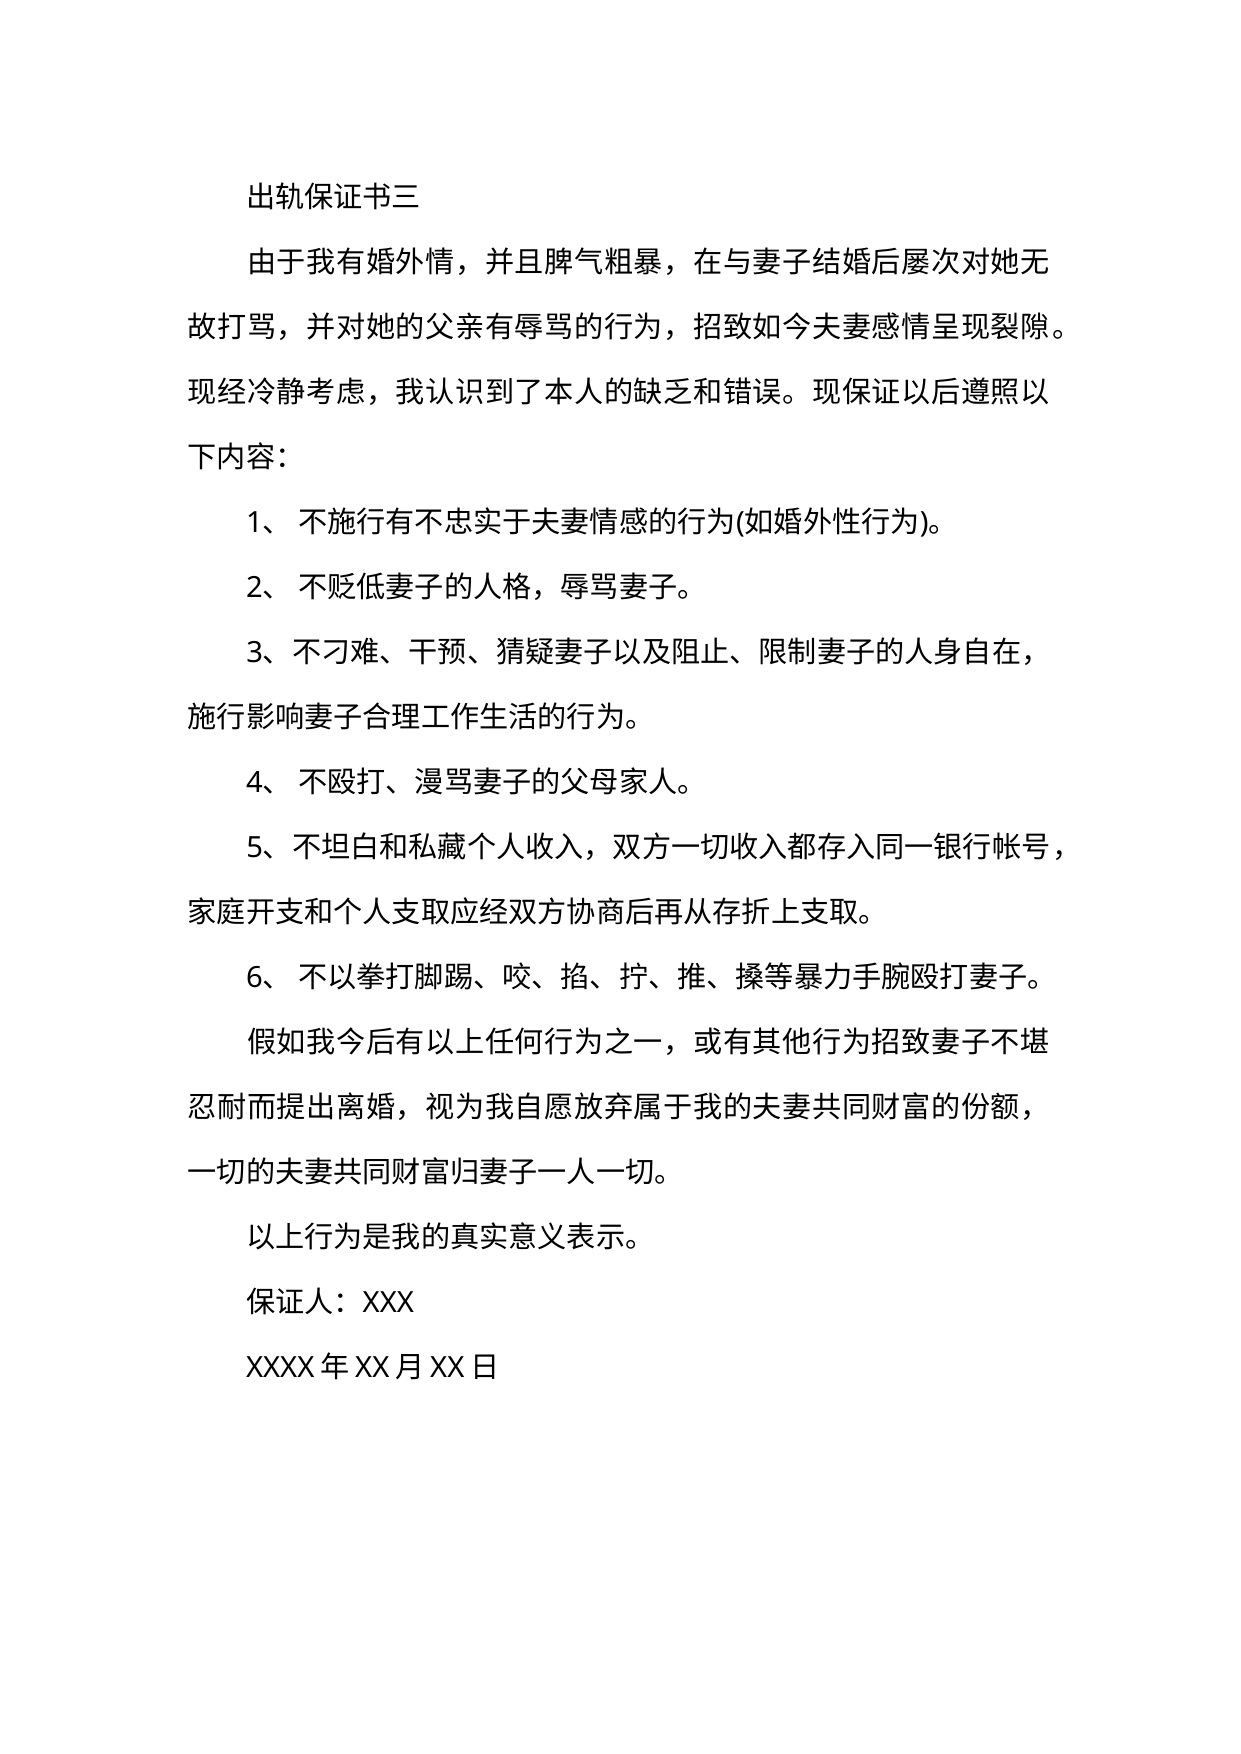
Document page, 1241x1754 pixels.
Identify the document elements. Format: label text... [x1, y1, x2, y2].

text 出轨保证书三 由于我有婚外情，并且脾气粗暴，在与妻子结婚后屡次对她无故打骂，并对她的父亲有辱骂的行为，招致如今夫妻感情呈现裂隙。现经冷静考虑，我认识到了本人的缺乏和错误。现保证以后遵照以下内容： 1、 不施行有不忠实于夫妻情感的行为(如婚外性行为)。 2、 不贬低妻子的人格，辱骂妻子。 3、不刁难、干预、猜疑妻子以及阻止、限制妻子的人身自在，施行影响妻子合理工作生活的行为。 4、 不殴打、漫骂妻子的父母家人。 5、不坦白和私藏个人收入，双方一切收入都存入同一银行帐号，家庭开支和个人支取应经双方协商后再从存折上支取。 6、 不以拳打脚踢、咬、掐、拧、推、搡等暴力手腕殴打妻子。 假如我今后有以上任何行为之一，或有其他行为招致妻子不堪忍耐而提出离婚，视为我自愿放弃属于我的夫妻共同财富的份额，一切的夫妻共同财富归妻子一人一切。 以上行为是我的真实意义表示。 保证人：XXX XXXX年XX月XX日 [187, 162, 1053, 1397]
